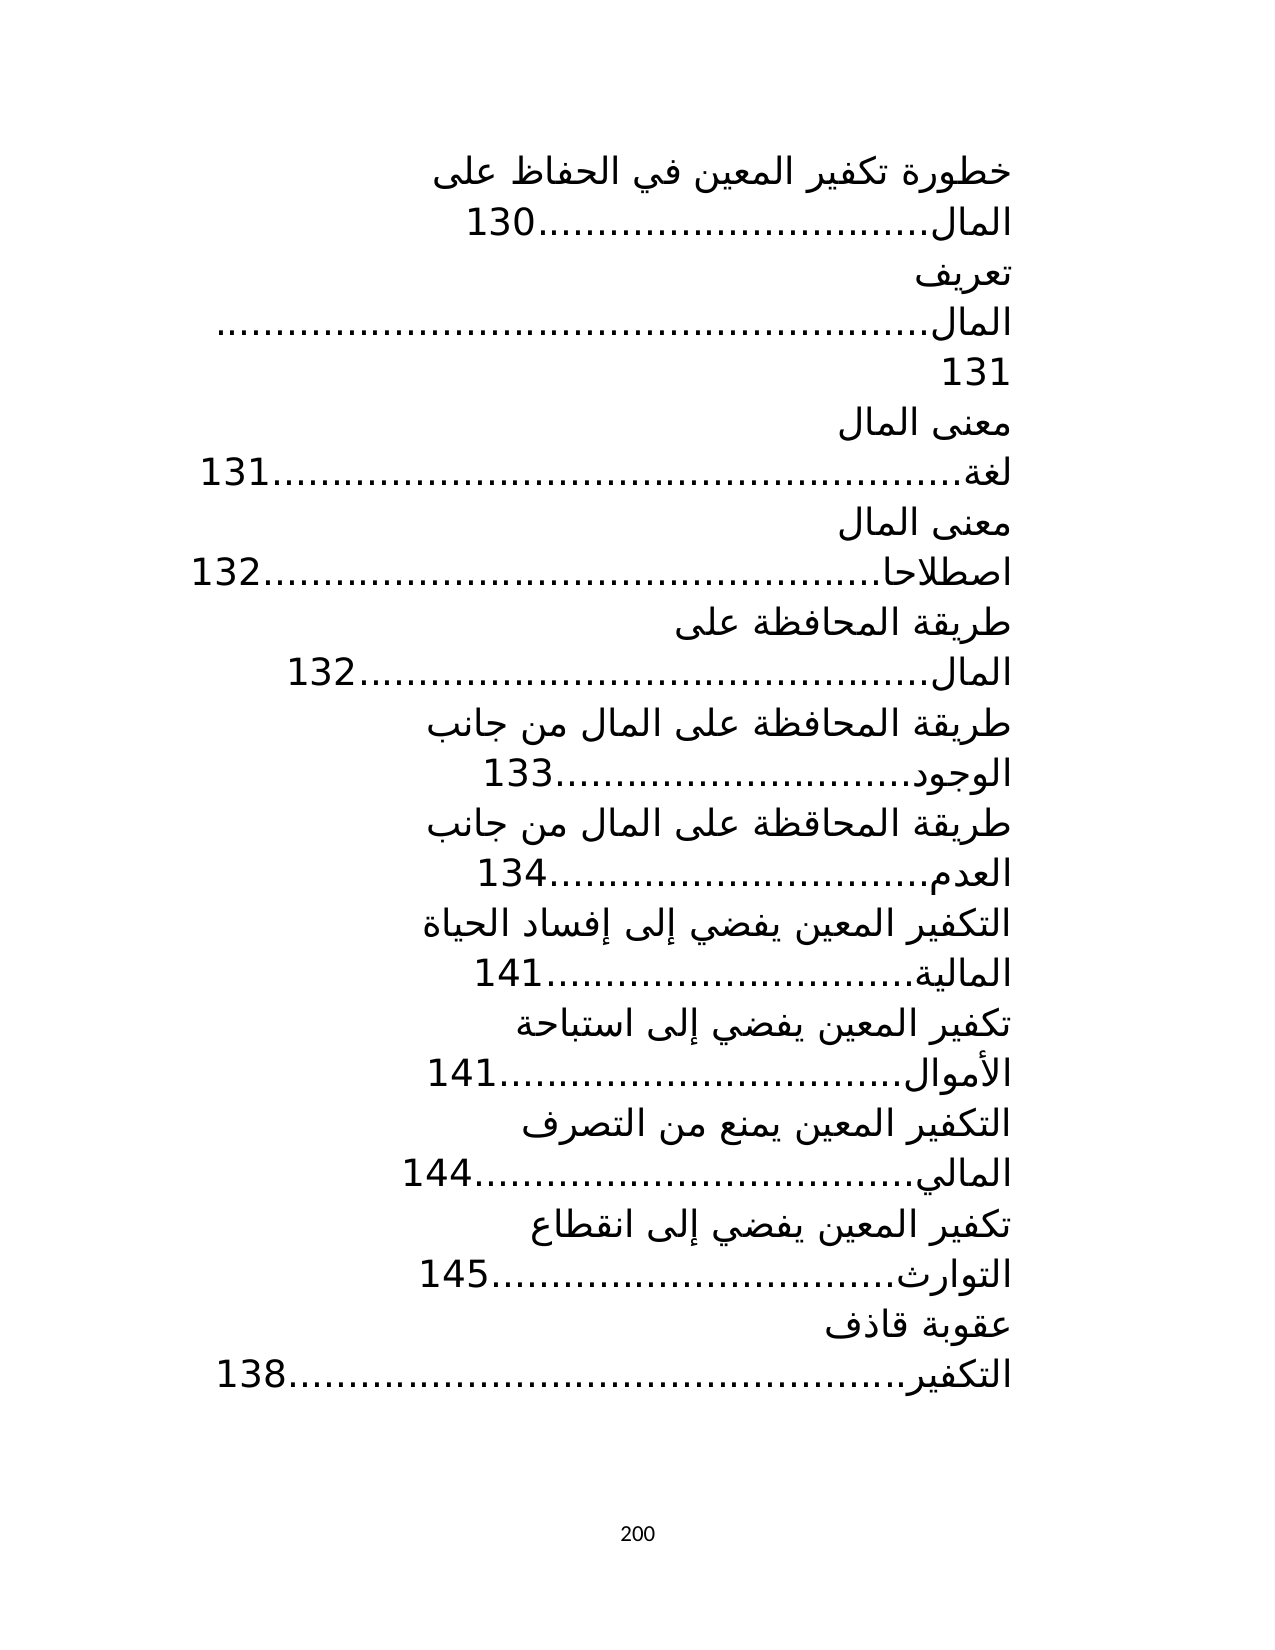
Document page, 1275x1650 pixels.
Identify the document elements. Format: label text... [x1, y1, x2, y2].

list معنى المال اصطلاحا....................................................132 [187, 501, 1012, 594]
list التكفير المعين يفضي إلى إفساد الحياة المالية...............................141 [187, 902, 1012, 995]
list خطورة تكفير المعين في الحفاظ على المال.................................130 [187, 150, 1012, 244]
list طريقة المحافظة على المال من جانب الوجود..............................133 [187, 701, 1012, 795]
list معنى المال لغة..........................................................131 [187, 401, 1012, 494]
list تكفير المعين يفضي إلى استباحة الأموال..................................141 [187, 1002, 1012, 1096]
list طريقة المحاقظة على المال من جانب العدم................................134 [187, 801, 1012, 895]
list تكفير المعين يفضي إلى انقطاع التوارث..................................145 [187, 1202, 1012, 1296]
list التكفير المعين يمنع من التصرف المالي.....................................144 [187, 1102, 1012, 1196]
list طريقة المحافظة على المال................................................132 [187, 601, 1012, 695]
list تعريف المال............................................................131 [187, 250, 1012, 394]
list عقوبة قاذف التكفير....................................................138 [187, 1302, 1012, 1396]
